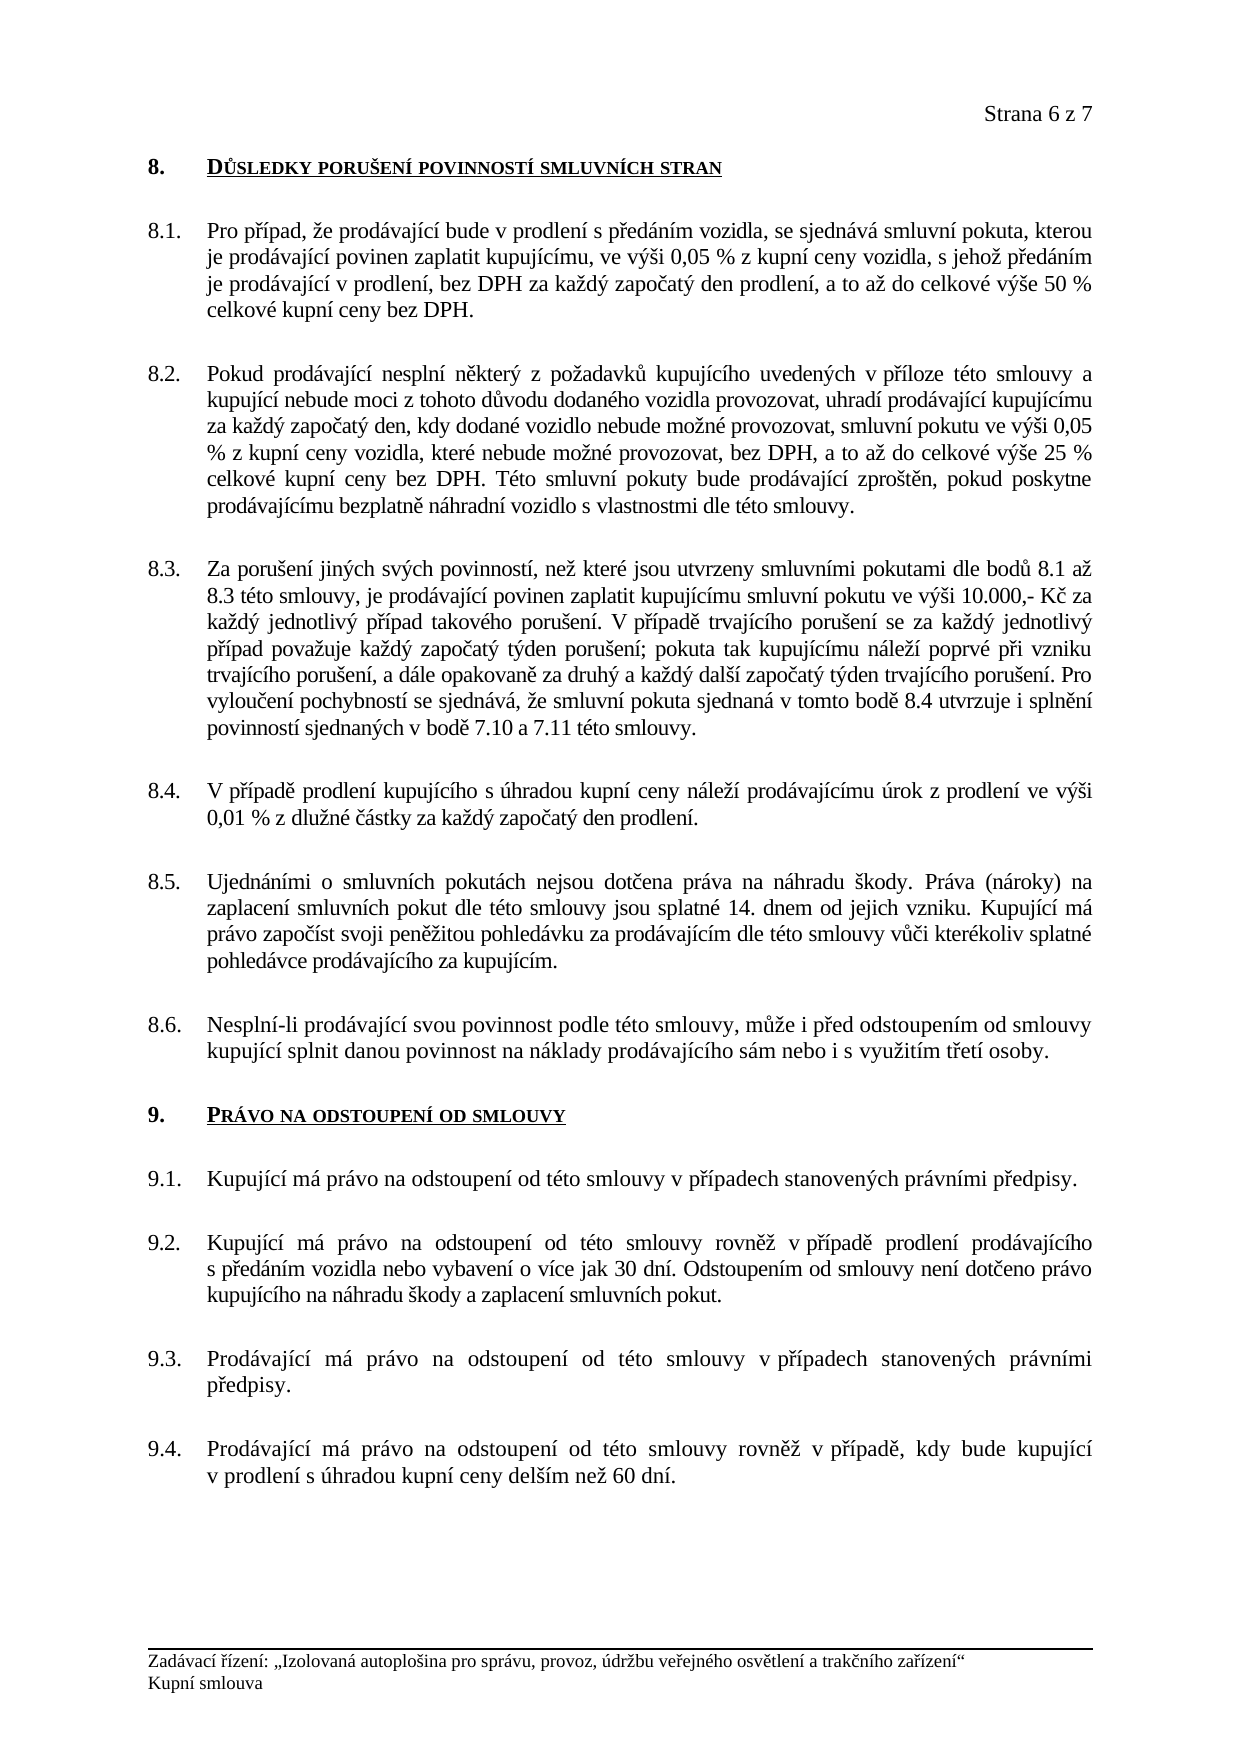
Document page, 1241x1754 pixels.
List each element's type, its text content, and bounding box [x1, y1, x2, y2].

list Pokud prodávající nesplní některý z požadavků kupujícího uvedených v příloze této smlouvy a kupující nebude moci z tohoto důvodu dodaného vozidla provozovat, uhradí prodávající kupujícímu za každý započatý den, kdy dodané vozidlo nebude možné provozovat, smluvní pokutu ve výši 0,05 % z kupní ceny vozidla, které nebude možné provozovat, bez DPH, a to až do celkové výše 25 % celkové kupní ceny bez DPH. Této smluvní pokuty bude prodávající zproštěn, pokud poskytne prodávajícímu bezplatně náhradní vozidlo s vlastnostmi dle této smlouvy. [148, 360, 1093, 518]
list Nesplní-li prodávající svou povinnost podle této smlouvy, může i před odstoupením od smlouvy kupující splnit danou povinnost na náklady prodávajícího sám nebo i s využitím třetí osoby. [148, 1011, 1093, 1063]
title Důsledky porušení povinností smluvních stran [148, 153, 1093, 179]
list Za porušení jiných svých povinností, než které jsou utvrzeny smluvními pokutami dle bodů 8.1 až 8.3 této smlouvy, je prodávající povinen zaplatit kupujícímu smluvní pokutu ve výši 10.000,- Kč za každý jednotlivý případ takového porušení. V případě trvajícího porušení se za každý jednotlivý případ považuje každý započatý týden porušení; pokuta tak kupujícímu náleží poprvé při vzniku trvajícího porušení, a dále opakovaně za druhý a každý další započatý týden trvajícího porušení. Pro vyloučení pochybností se sjednává, že smluvní pokuta sjednaná v tomto bodě 8.4 utvrzuje i splnění povinností sjednaných v bodě 7.10 a 7.11 této smlouvy. [148, 556, 1093, 740]
title Právo na odstoupení od smlouvy [148, 1101, 1093, 1127]
list Prodávající má právo na odstoupení od této smlouvy v případech stanovených právními předpisy. [148, 1345, 1093, 1398]
list Pro případ, že prodávající bude v prodlení s předáním vozidla, se sjednává smluvní pokuta, kterou je prodávající povinen zaplatit kupujícímu, ve výši 0,05 % z kupní ceny vozidla, s jehož předáním je prodávající v prodlení, bez DPH za každý započatý den prodlení, a to až do celkové výše 50 % celkové kupní ceny bez DPH. [148, 217, 1093, 322]
list Kupující má právo na odstoupení od této smlouvy v případech stanovených právními předpisy. [148, 1165, 1093, 1191]
list Ujednáními o smluvních pokutách nejsou dotčena práva na náhradu škody. Práva (nároky) na zaplacení smluvních pokut dle této smlouvy jsou splatné 14. dnem od jejich vzniku. Kupující má právo započíst svoji peněžitou pohledávku za prodávajícím dle této smlouvy vůči kterékoliv splatné pohledávce prodávajícího za kupujícím. [148, 868, 1093, 973]
list Kupující má právo na odstoupení od této smlouvy rovněž v případě prodlení prodávajícího s předáním vozidla nebo vybavení o více jak 30 dní. Odstoupením od smlouvy není dotčeno právo kupujícího na náhradu škody a zaplacení smluvních pokut. [148, 1228, 1093, 1308]
list Prodávající má právo na odstoupení od této smlouvy rovněž v případě, kdy bude kupující v prodlení s úhradou kupní ceny delším než 60 dní. [148, 1435, 1093, 1488]
list V případě prodlení kupujícího s úhradou kupní ceny náleží prodávajícímu úrok z prodlení ve výši 0,01 % z dlužné částky za každý započatý den prodlení. [148, 777, 1093, 830]
